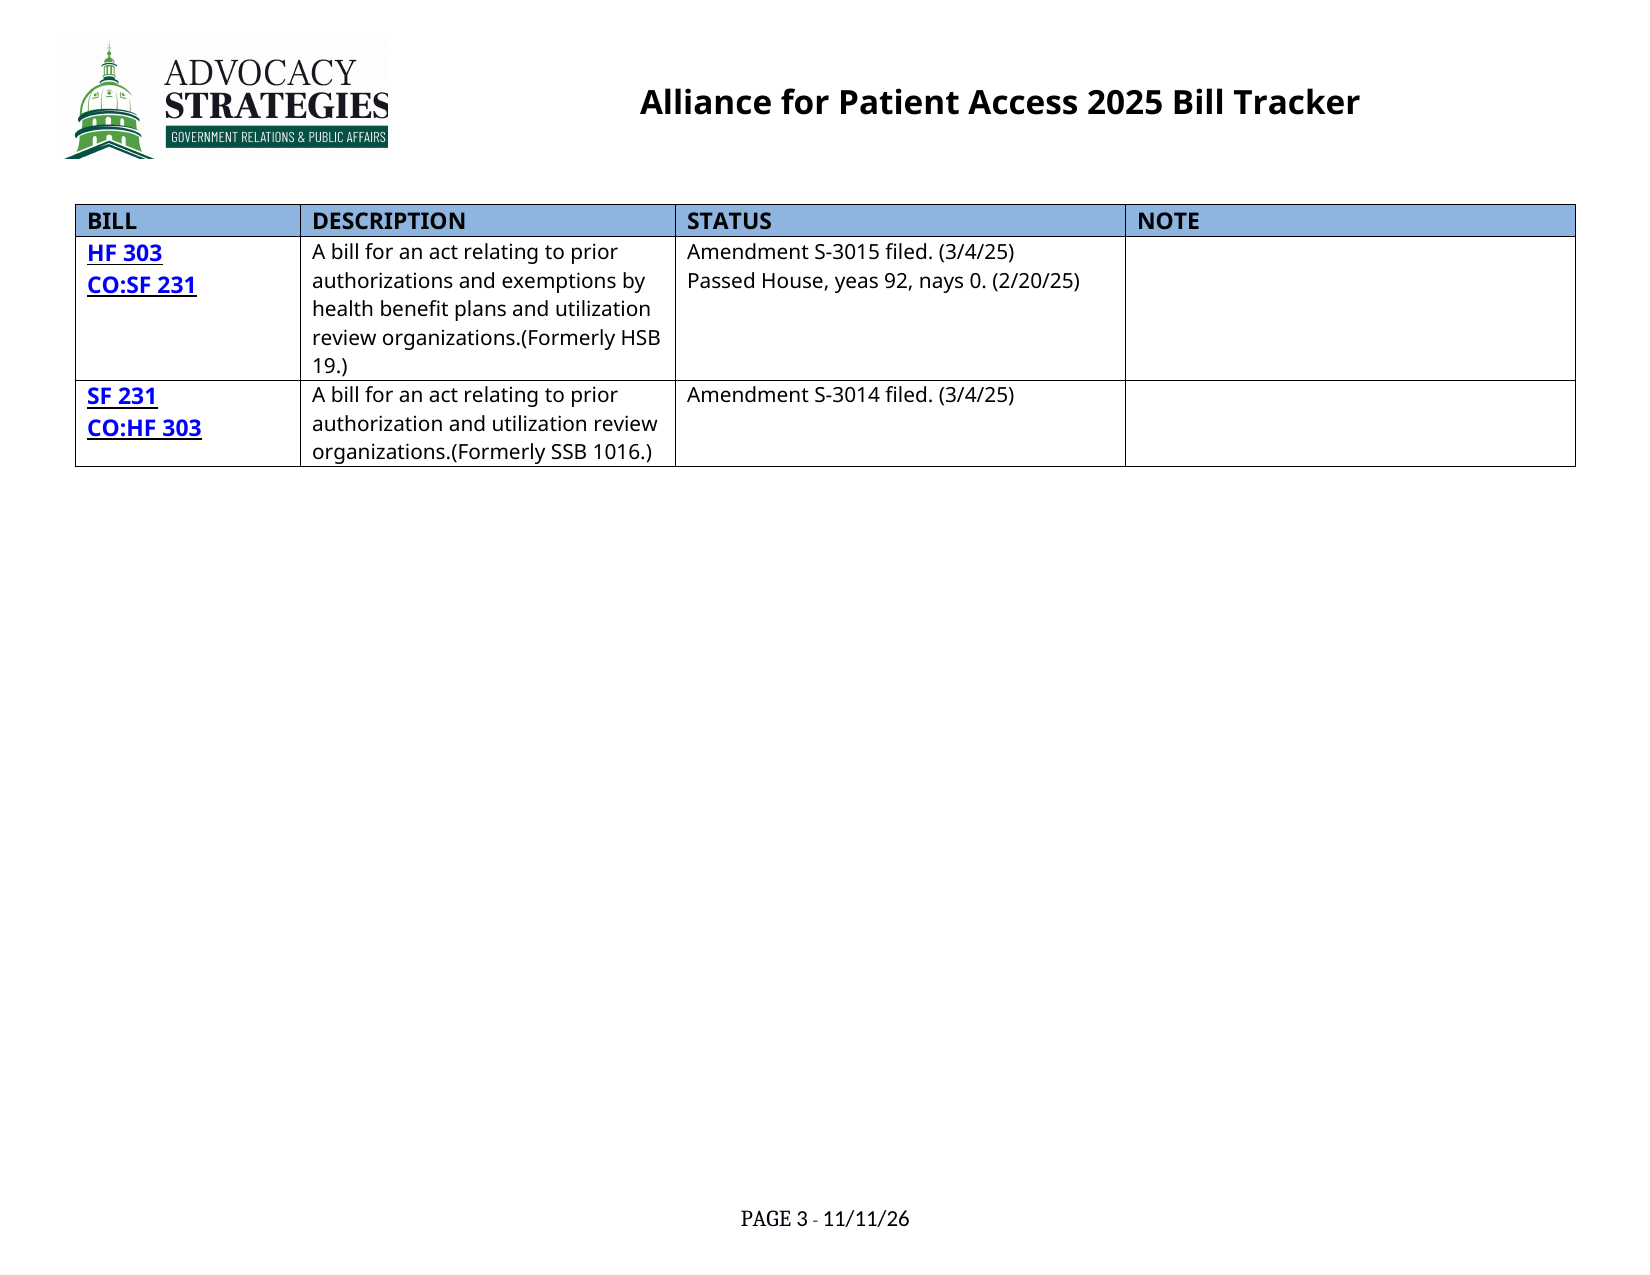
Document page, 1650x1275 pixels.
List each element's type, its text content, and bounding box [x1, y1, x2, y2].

table_cell Amendment S-3014 filed. (3/4/25) [676, 381, 1125, 466]
table_header BILL [76, 205, 300, 236]
table_header NOTE [1126, 205, 1575, 236]
table_header DESCRIPTION [301, 205, 675, 236]
table_cell A bill for an act relating to prior authorization and utilization review organizations.(Formerly SSB 1016.) [301, 381, 675, 466]
table_header STATUS [676, 205, 1125, 236]
table_cell HF 303 CO:SF 231 [76, 237, 300, 379]
table_cell Amendment S-3015 filed. (3/4/25)Passed House, yeas 92, nays 0. (2/20/25) [676, 237, 1125, 379]
table_cell SF 231 CO:HF 303 [76, 381, 300, 466]
table_cell [1126, 381, 1575, 466]
picture [56, 39, 389, 159]
table_cell A bill for an act relating to prior authorizations and exemptions by health benefit plans and utilization review organizations.(Formerly HSB 19.) [301, 237, 675, 379]
table_cell [1126, 237, 1575, 379]
